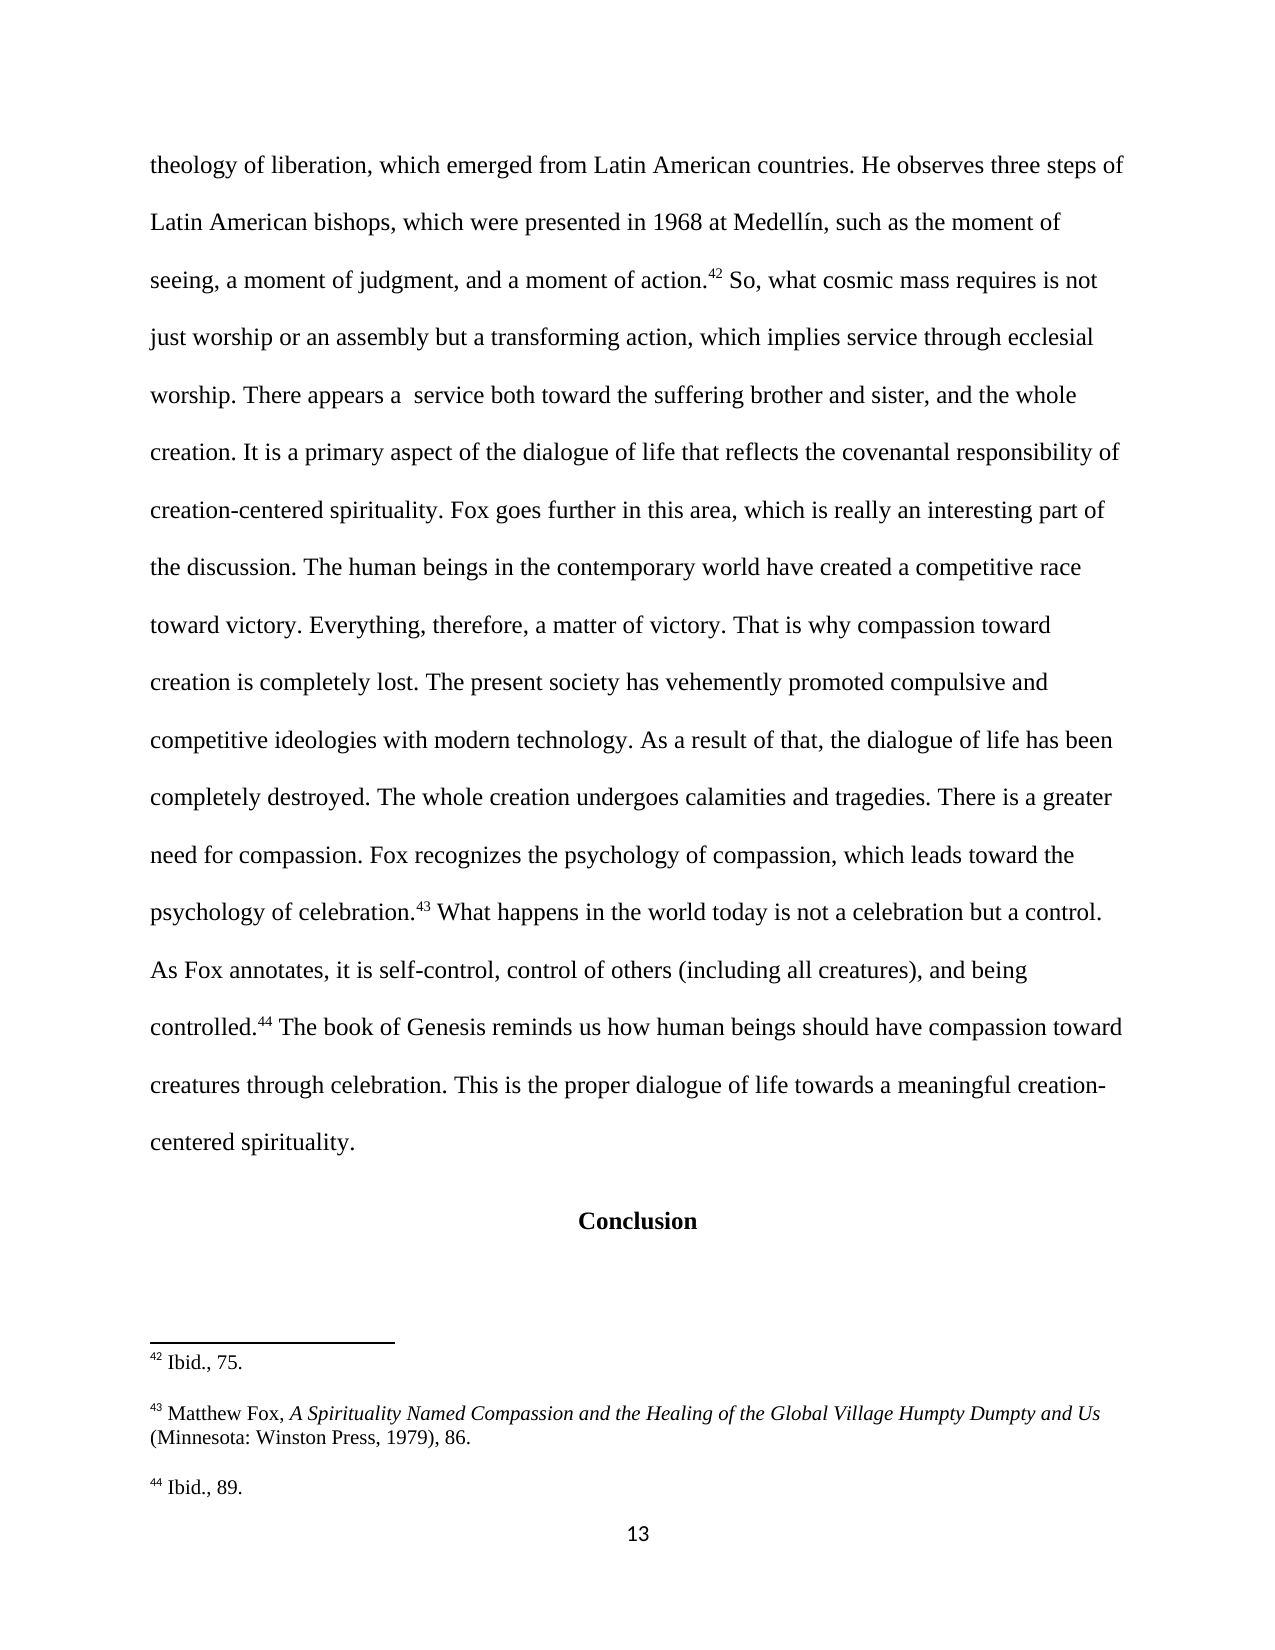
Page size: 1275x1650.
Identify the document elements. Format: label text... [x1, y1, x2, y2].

text Conclusion [150, 1206, 1125, 1234]
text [150, 150, 1125, 1156]
